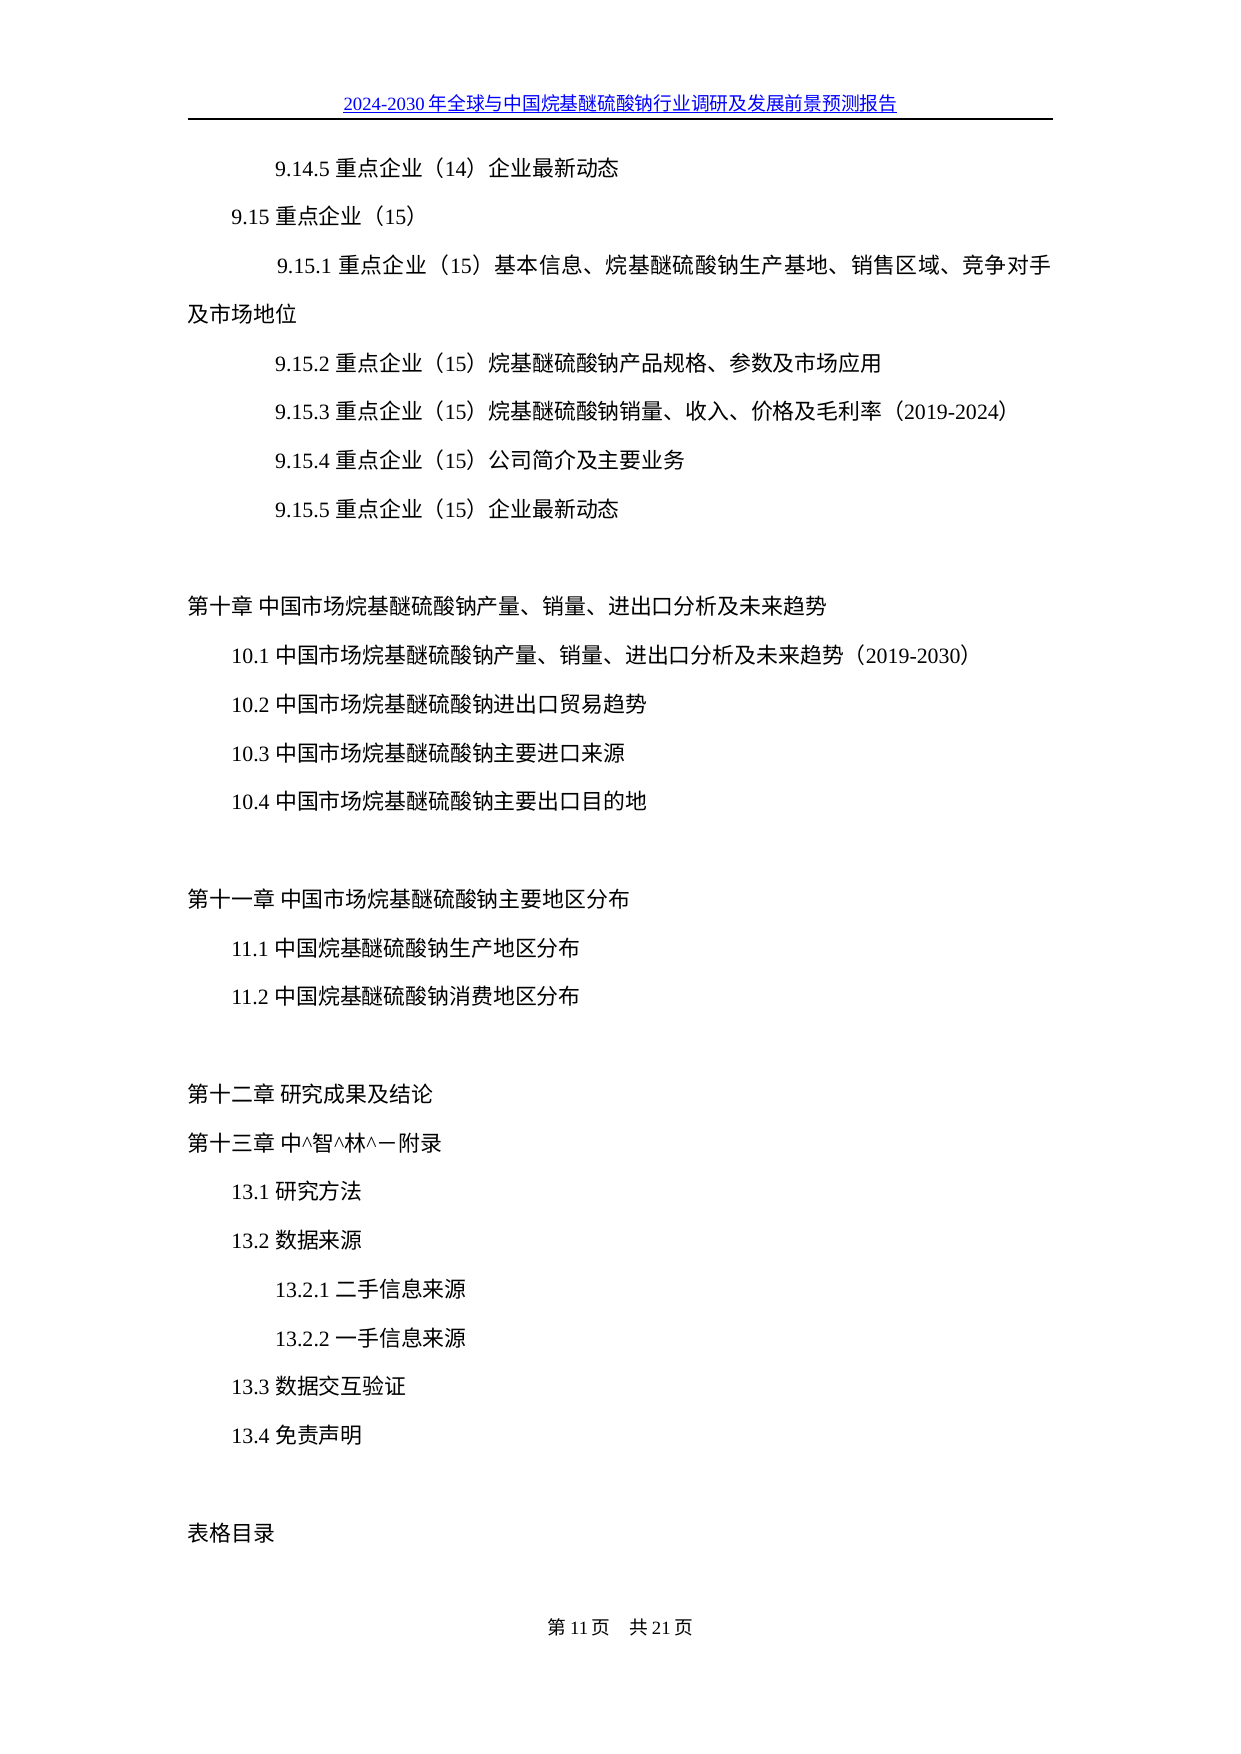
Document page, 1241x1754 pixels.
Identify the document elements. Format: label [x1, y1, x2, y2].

text [187, 150, 1053, 1548]
